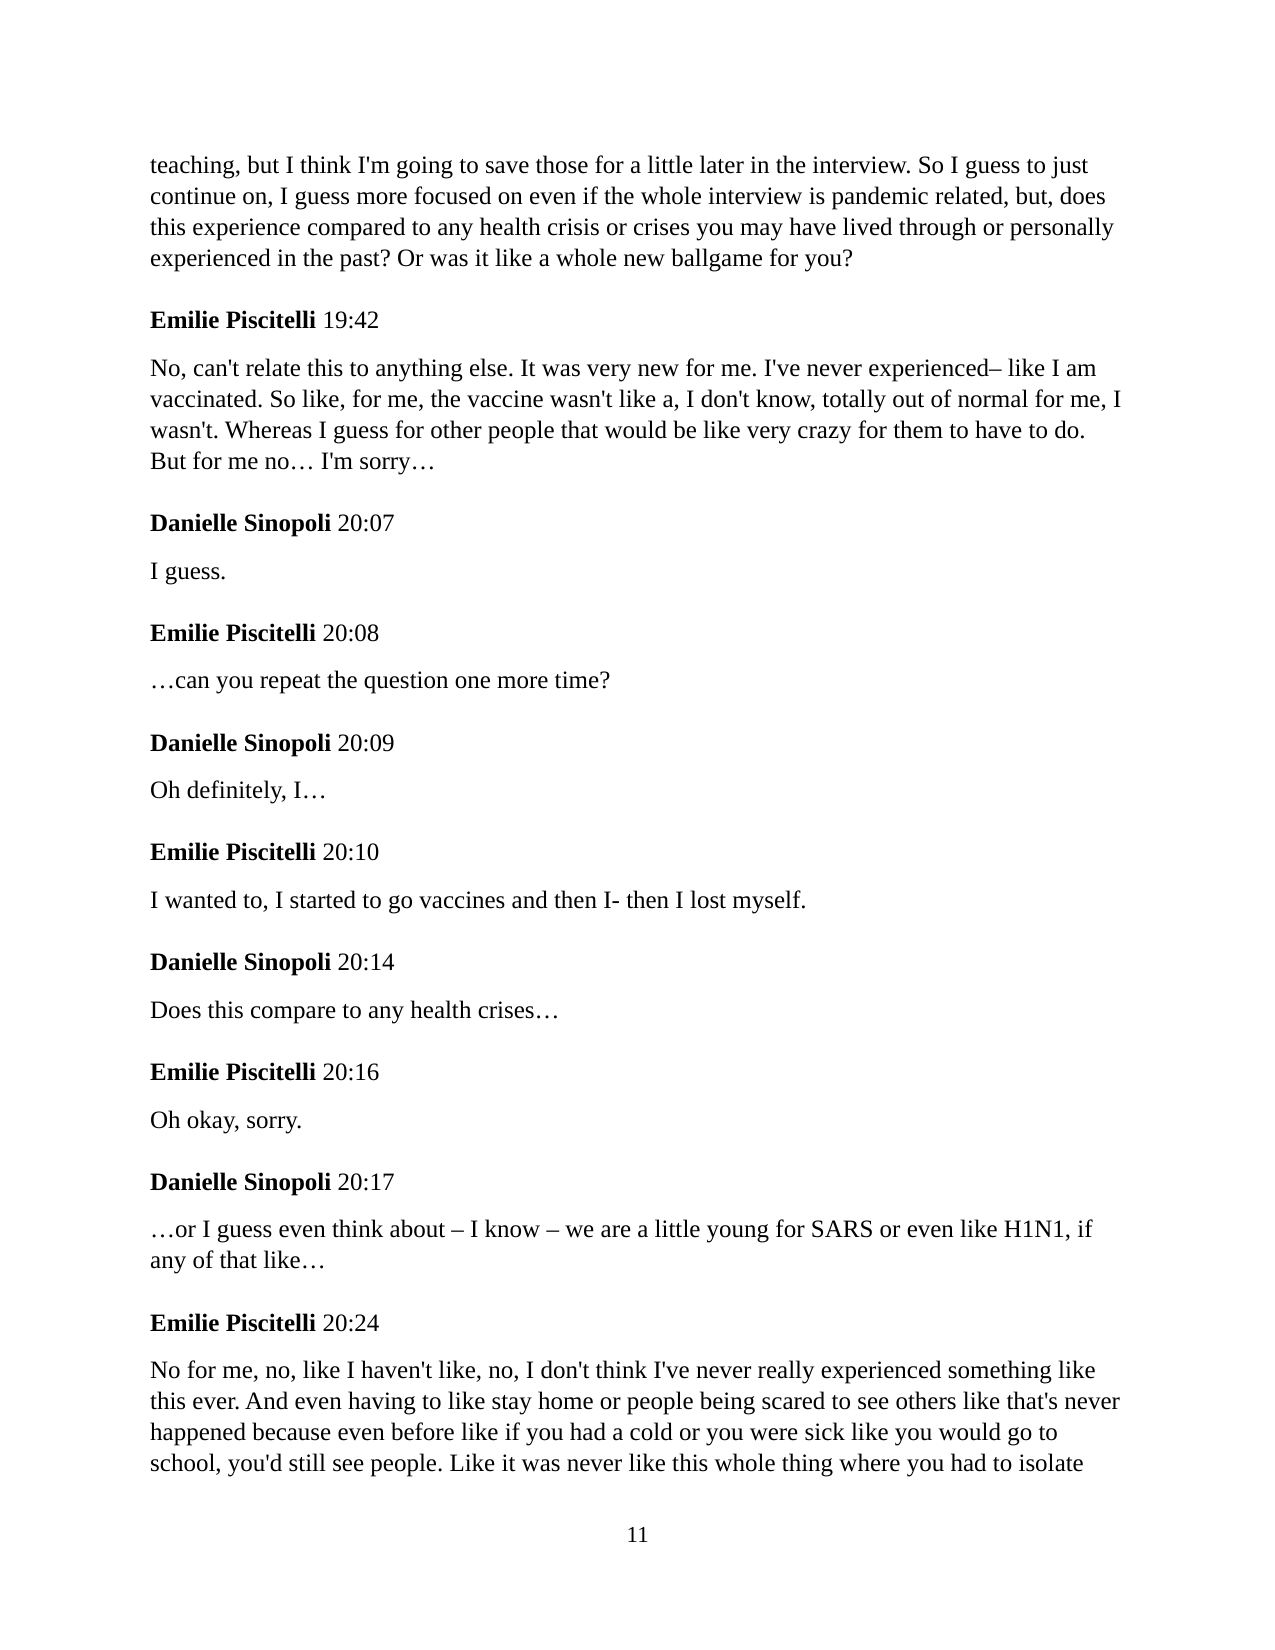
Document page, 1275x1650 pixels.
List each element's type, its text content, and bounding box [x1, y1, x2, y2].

text Oh definitely, I… Emilie Piscitelli 20:10 [150, 775, 1125, 866]
text …can you repeat the question one more time? Danielle Sinopoli 20:09 [150, 666, 1125, 756]
text …or I guess even think about – I know – we are a little young for SARS or even like H1N1, if any of that like… Emilie Piscitelli 20:24 [150, 1214, 1125, 1336]
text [150, 1355, 1125, 1477]
text Does this compare to any health crises… Emilie Piscitelli 20:16 [150, 995, 1125, 1086]
text No, can't relate this to anything else. It was very new for me. I've never experienced– like I am vaccinated. So like, for me, the vaccine wasn't like a, I don't know, totally out of normal for me, I wasn't. Whereas I guess for other people that would be like very crazy for them to have to do. But for me no… I'm sorry… Danielle Sinopoli 20:07 [150, 353, 1125, 537]
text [150, 150, 1125, 334]
text Oh okay, sorry. Danielle Sinopoli 20:17 [150, 1105, 1125, 1196]
text I wanted to, I started to go vaccines and then I- then I lost myself. Danielle Sinopoli 20:14 [150, 885, 1125, 976]
text I guess. Emilie Piscitelli 20:08 [150, 556, 1125, 647]
